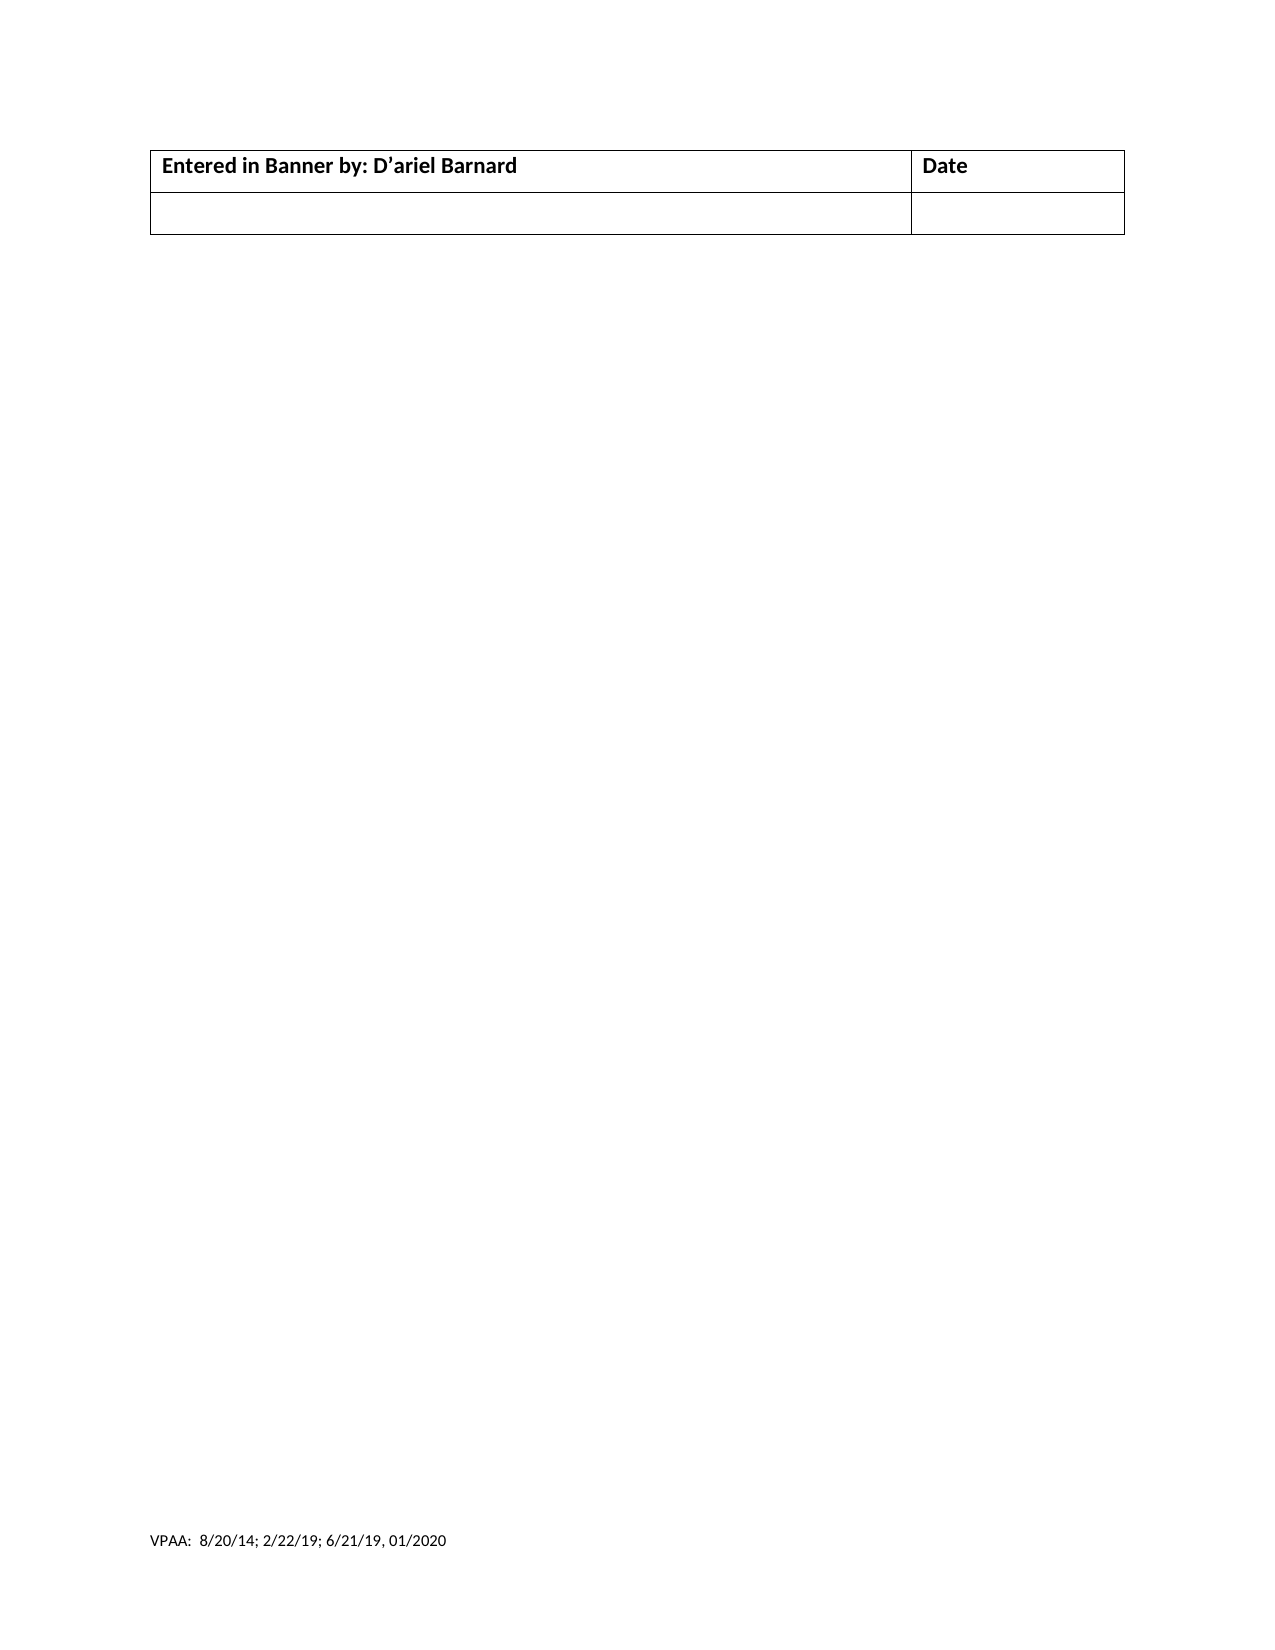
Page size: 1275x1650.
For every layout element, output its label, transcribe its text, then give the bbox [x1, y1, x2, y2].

table_header Entered in Banner by: D’ariel Barnard [151, 151, 911, 192]
table_cell [912, 193, 1124, 234]
table_cell [151, 193, 911, 234]
table_header Date [912, 151, 1124, 192]
